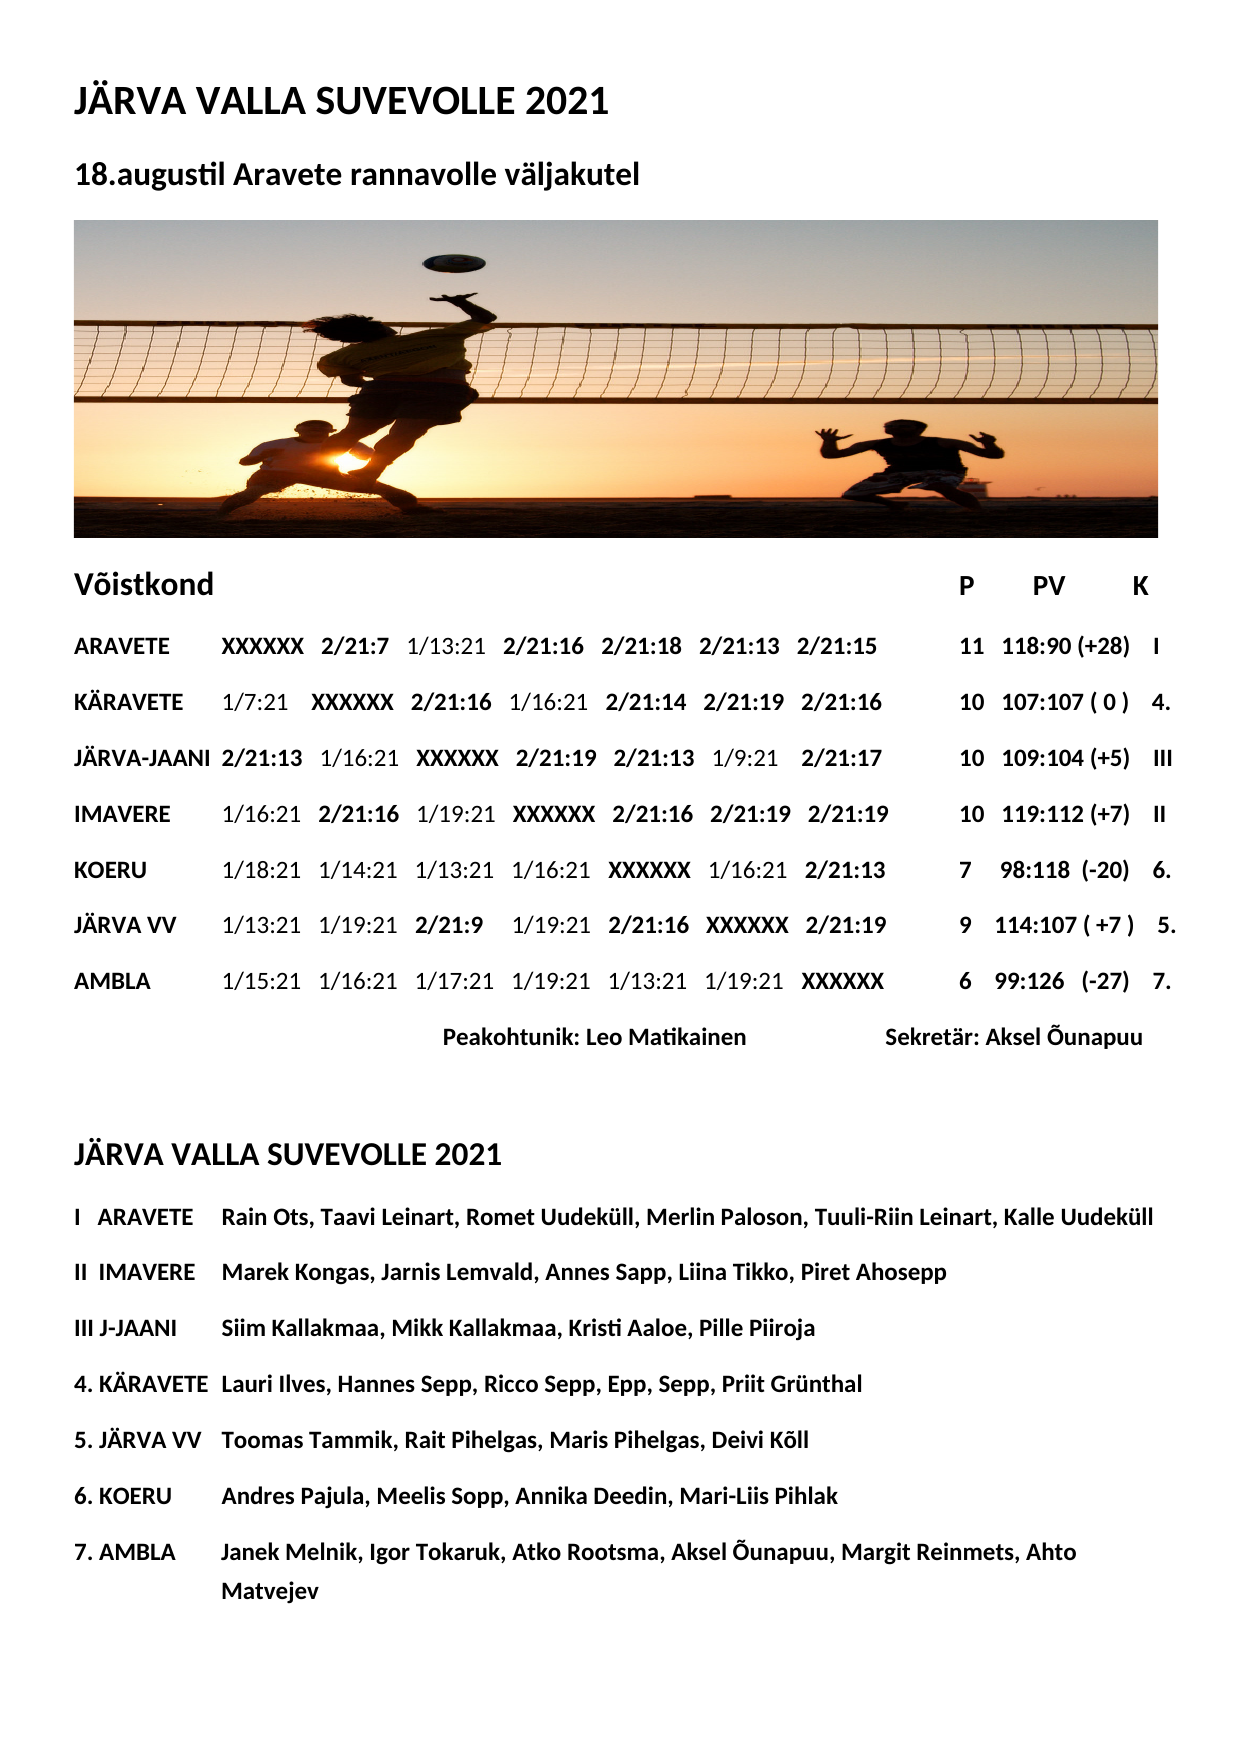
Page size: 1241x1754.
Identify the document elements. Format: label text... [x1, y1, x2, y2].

text KÄRAVETE 1/7:21 XXXXXX 2/21:16 1/16:21 2/21:14 2/21:19 2/21:16 10 107:107 ( 0 ) 4. [74, 686, 1181, 717]
text KOERU 1/18:21 1/14:21 1/13:21 1/16:21 XXXXXX 1/16:21 2/21:13 7 98:118 (-20) 6. [74, 854, 1181, 884]
text 6. KOERU Andres Pajula, Meelis Sopp, Annika Deedin, Mari-Liis Pihlak [74, 1480, 1181, 1510]
text JÄRVA VALLA SUVEVOLLE 2021 [74, 1133, 1181, 1174]
text 5. JÄRVA VV Toomas Tammik, Rait Pihelgas, Maris Pihelgas, Deivi Kõll [74, 1424, 1181, 1454]
text Võistkond P PV K [74, 563, 1181, 604]
text Peakohtunik: Leo Matikainen Sekretär: Aksel Õunapuu [74, 1021, 1181, 1052]
text JÄRVA VALLA SUVEVOLLE 2021 [74, 74, 1181, 125]
text IMAVERE 1/16:21 2/21:16 1/19:21 XXXXXX 2/21:16 2/21:19 2/21:19 10 119:112 (+7) II [74, 798, 1181, 828]
text III J-JAANI Siim Kallakmaa, Mikk Kallakmaa, Kristi Aaloe, Pille Piiroja [74, 1312, 1181, 1343]
text JÄRVA-JAANI 2/21:13 1/16:21 XXXXXX 2/21:19 2/21:13 1/9:21 2/21:17 10 109:104 (+5) III [74, 742, 1181, 773]
text ARAVETE XXXXXX 2/21:7 1/13:21 2/21:16 2/21:18 2/21:13 2/21:15 11 118:90 (+28) I [74, 631, 1181, 661]
text 18.augustil Aravete rannavolle väljakutel [74, 153, 1181, 194]
text AMBLA 1/15:21 1/16:21 1/17:21 1/19:21 1/13:21 1/19:21 XXXXXX 6 99:126 (-27) 7. [74, 966, 1181, 996]
text I ARAVETE Rain Ots, Taavi Leinart, Romet Uudeküll, Merlin Paloson, Tuuli-Riin Leinart, Kalle Uudeküll [74, 1201, 1181, 1231]
text JÄRVA VV 1/13:21 1/19:21 2/21:9 1/19:21 2/21:16 XXXXXX 2/21:19 9 114:107 ( +7 ) 5. [74, 910, 1181, 940]
text 4. KÄRAVETE Lauri Ilves, Hannes Sepp, Ricco Sepp, Epp, Sepp, Priit Grünthal [74, 1368, 1181, 1399]
picture [73, 220, 1159, 538]
text 7. AMBLA Janek Melnik, Igor Tokaruk, Atko Rootsma, Aksel Õunapuu, Margit Reinmets, Ahto Matvejev [74, 1536, 1181, 1607]
text II IMAVERE Marek Kongas, Jarnis Lemvald, Annes Sapp, Liina Tikko, Piret Ahosepp [74, 1256, 1181, 1287]
